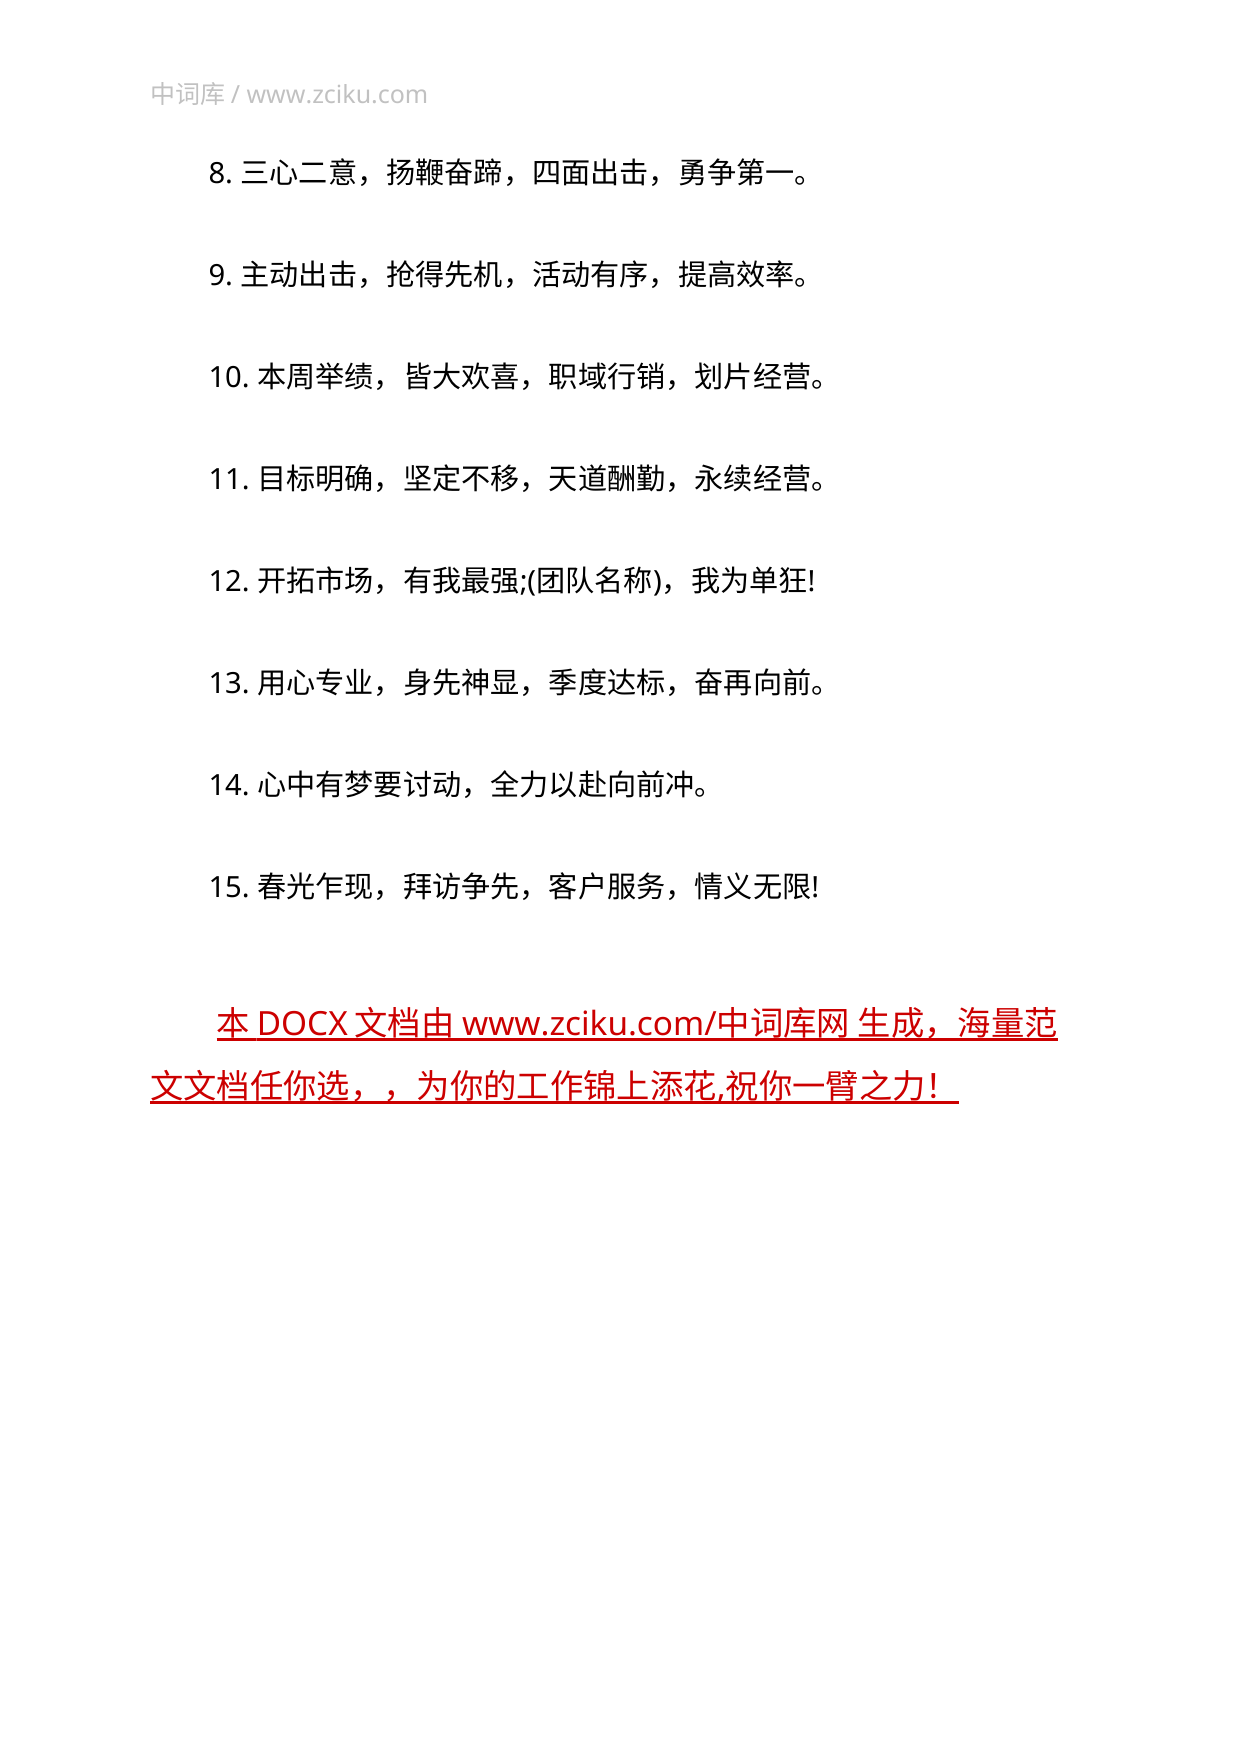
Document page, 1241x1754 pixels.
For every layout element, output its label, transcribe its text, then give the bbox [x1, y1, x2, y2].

text 10. 本周举绩，皆大欢喜，职域行销，划片经营。 [150, 354, 1090, 396]
text 9. 主动出击，抢得先机，活动有序，提高效率。 [150, 252, 1090, 294]
text 15. 春光乍现，拜访争先，客户服务，情义无限! [150, 864, 1090, 906]
text 8. 三心二意，扬鞭奋蹄，四面出击，勇争第一。 [150, 150, 1090, 192]
text 12. 开拓市场，有我最强;(团队名称)，我为单狂! [150, 558, 1090, 600]
text 13. 用心专业，身先神显，季度达标，奋再向前。 [150, 660, 1090, 702]
text 本DOCX文档由 www.zciku.com/中词库网 生成，海量范文文档任你选，，为你的工作锦上添花,祝你一臂之力！ [150, 997, 1090, 1108]
text 14. 心中有梦要讨动，全力以赴向前冲。 [150, 762, 1090, 804]
text 11. 目标明确，坚定不移，天道酬勤，永续经营。 [150, 456, 1090, 498]
